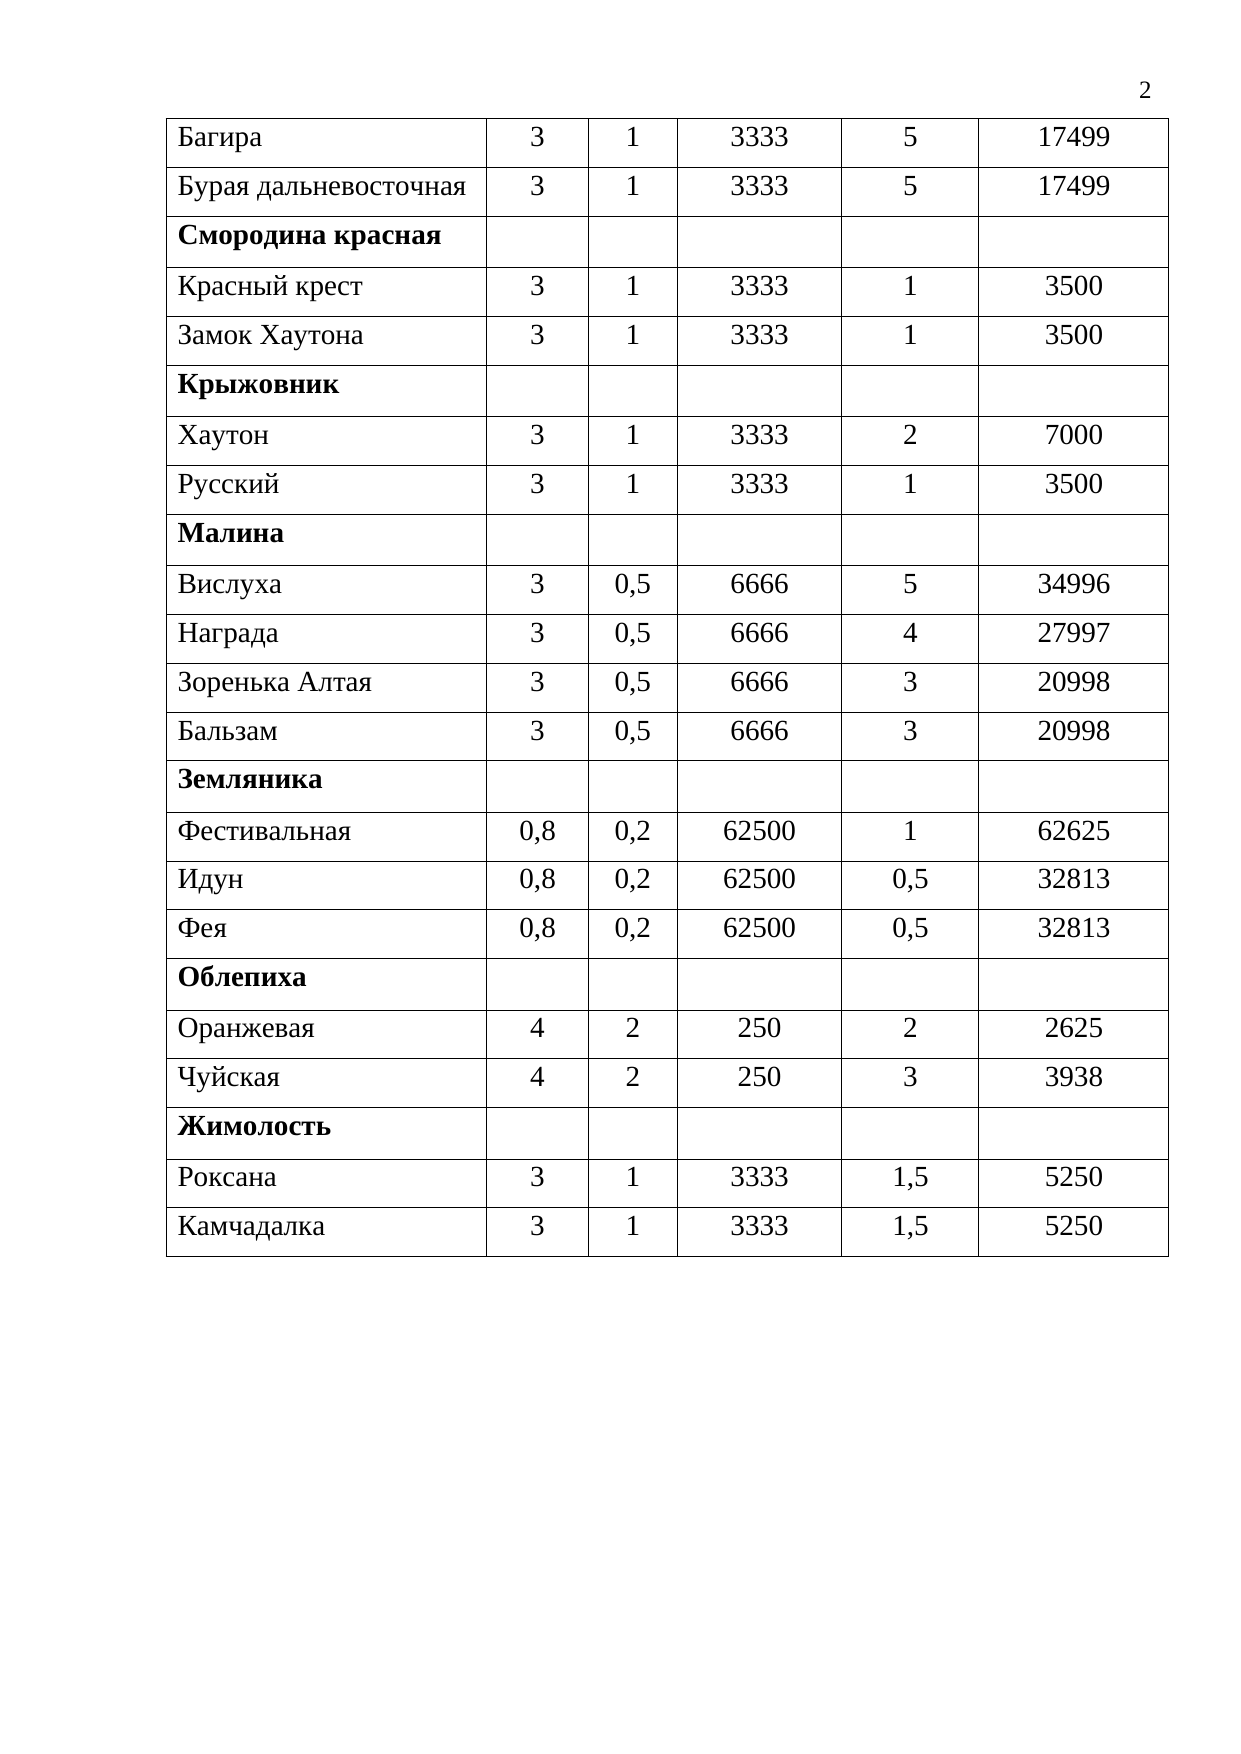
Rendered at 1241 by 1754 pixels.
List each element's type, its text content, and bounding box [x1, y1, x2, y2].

table_cell Смородина красная [167, 217, 486, 267]
table_cell Земляника [167, 761, 486, 812]
table_cell Роксана [167, 1160, 486, 1207]
table_cell 5 [842, 119, 978, 167]
table_cell [589, 217, 677, 267]
table_cell 1 [589, 417, 677, 465]
table_cell 3 [842, 1059, 978, 1107]
table_cell 17499 [979, 119, 1168, 167]
table_cell 1 [842, 466, 978, 514]
table_cell [678, 515, 841, 565]
table_cell 3 [487, 168, 588, 216]
table_cell 6666 [678, 615, 841, 663]
table_cell [589, 959, 677, 1009]
table_cell 1 [842, 268, 978, 316]
table_cell 20998 [979, 664, 1168, 712]
table_cell 6666 [678, 664, 841, 712]
table_cell 3333 [678, 268, 841, 316]
table_cell 2 [842, 417, 978, 465]
table_cell 3 [487, 1160, 588, 1207]
table_cell 3 [487, 566, 588, 614]
table_cell Хаутон [167, 417, 486, 465]
table_cell Русский [167, 466, 486, 514]
table_cell [842, 1108, 978, 1158]
table_cell 5 [842, 566, 978, 614]
table_cell 0,5 [842, 910, 978, 958]
table_cell [678, 959, 841, 1009]
table_cell 32813 [979, 910, 1168, 958]
table_cell [979, 217, 1168, 267]
table_cell 3 [487, 417, 588, 465]
table_cell 3500 [979, 268, 1168, 316]
table_cell 3333 [678, 168, 841, 216]
table_cell 1 [842, 317, 978, 365]
table_cell [487, 217, 588, 267]
table_cell Замок Хаутона [167, 317, 486, 365]
table_cell Бурая дальневосточная [167, 168, 486, 216]
table_cell 27997 [979, 615, 1168, 663]
table_cell 1 [589, 1208, 677, 1256]
table_cell 3333 [678, 1160, 841, 1207]
table_cell [979, 761, 1168, 812]
table_cell 1,5 [842, 1208, 978, 1256]
table_cell Чуйская [167, 1059, 486, 1107]
table_cell 20998 [979, 713, 1168, 760]
table_cell 4 [842, 615, 978, 663]
table_cell [678, 1108, 841, 1158]
table_cell [979, 959, 1168, 1009]
table_cell 1 [589, 268, 677, 316]
table_cell 1 [589, 317, 677, 365]
table_cell 1 [589, 168, 677, 216]
table_cell 3 [487, 615, 588, 663]
table_cell 3 [487, 268, 588, 316]
table_cell 17499 [979, 168, 1168, 216]
table_cell 0,8 [487, 862, 588, 909]
table_cell [842, 959, 978, 1009]
table_cell Бальзам [167, 713, 486, 760]
table_cell 7000 [979, 417, 1168, 465]
table_cell 0,5 [842, 862, 978, 909]
table_cell 62625 [979, 813, 1168, 861]
table_cell 62500 [678, 813, 841, 861]
table_cell Малина [167, 515, 486, 565]
table_cell [842, 761, 978, 812]
table_cell 3333 [678, 317, 841, 365]
table_cell 3500 [979, 466, 1168, 514]
table_cell 3938 [979, 1059, 1168, 1107]
table_cell 2625 [979, 1011, 1168, 1058]
table_cell Красный крест [167, 268, 486, 316]
table_cell Зоренька Алтая [167, 664, 486, 712]
table_cell Камчадалка [167, 1208, 486, 1256]
table_cell 1 [589, 466, 677, 514]
table_cell 0,5 [589, 664, 677, 712]
table_cell [487, 959, 588, 1009]
table_cell [842, 217, 978, 267]
table_cell [589, 366, 677, 416]
table_cell 3 [487, 1208, 588, 1256]
table_cell 0,5 [589, 566, 677, 614]
table_cell [678, 761, 841, 812]
table_cell Облепиха [167, 959, 486, 1009]
table_cell Фестивальная [167, 813, 486, 861]
table_cell 0,5 [589, 713, 677, 760]
table_cell [678, 217, 841, 267]
table_cell 3 [487, 119, 588, 167]
table_cell Вислуха [167, 566, 486, 614]
table_cell 0,8 [487, 813, 588, 861]
table_cell 6666 [678, 713, 841, 760]
table_cell 3 [842, 664, 978, 712]
table_cell 0,5 [589, 615, 677, 663]
table_cell [589, 515, 677, 565]
table_cell 4 [487, 1059, 588, 1107]
table_cell 5250 [979, 1160, 1168, 1207]
table_cell 3 [842, 713, 978, 760]
table_cell Оранжевая [167, 1011, 486, 1058]
table_cell Багира [167, 119, 486, 167]
table_cell 5250 [979, 1208, 1168, 1256]
table_cell 0,8 [487, 910, 588, 958]
table_cell 3 [487, 713, 588, 760]
table_cell [487, 515, 588, 565]
table_cell 2 [589, 1011, 677, 1058]
table_cell [842, 366, 978, 416]
table_cell 1 [589, 1160, 677, 1207]
table_cell 3 [487, 664, 588, 712]
table_cell 250 [678, 1011, 841, 1058]
table_cell Фея [167, 910, 486, 958]
table_cell Крыжовник [167, 366, 486, 416]
table_cell [589, 761, 677, 812]
table_cell Идун [167, 862, 486, 909]
table_cell 6666 [678, 566, 841, 614]
table_cell [979, 1108, 1168, 1158]
table_cell 3500 [979, 317, 1168, 365]
table_cell [487, 366, 588, 416]
table_cell [979, 515, 1168, 565]
table_cell 32813 [979, 862, 1168, 909]
table_cell [589, 1108, 677, 1158]
table_cell [487, 1108, 588, 1158]
table_cell [487, 761, 588, 812]
table_cell Награда [167, 615, 486, 663]
table_cell 62500 [678, 910, 841, 958]
table_cell 3 [487, 317, 588, 365]
table_cell [678, 366, 841, 416]
table_cell 250 [678, 1059, 841, 1107]
table_cell [979, 366, 1168, 416]
table_cell 3333 [678, 466, 841, 514]
table_cell 4 [487, 1011, 588, 1058]
table_cell 1 [589, 119, 677, 167]
table_cell 0,2 [589, 813, 677, 861]
table_cell 3333 [678, 119, 841, 167]
table_cell 1 [842, 813, 978, 861]
table_cell 1,5 [842, 1160, 978, 1207]
table_cell 2 [842, 1011, 978, 1058]
table_cell 34996 [979, 566, 1168, 614]
table_cell 2 [589, 1059, 677, 1107]
table_cell [842, 515, 978, 565]
table_cell 62500 [678, 862, 841, 909]
table_cell Жимолость [167, 1108, 486, 1158]
table_cell 0,2 [589, 862, 677, 909]
table_cell 5 [842, 168, 978, 216]
table_cell 3333 [678, 1208, 841, 1256]
table_cell 3 [487, 466, 588, 514]
table_cell 3333 [678, 417, 841, 465]
table_cell 0,2 [589, 910, 677, 958]
